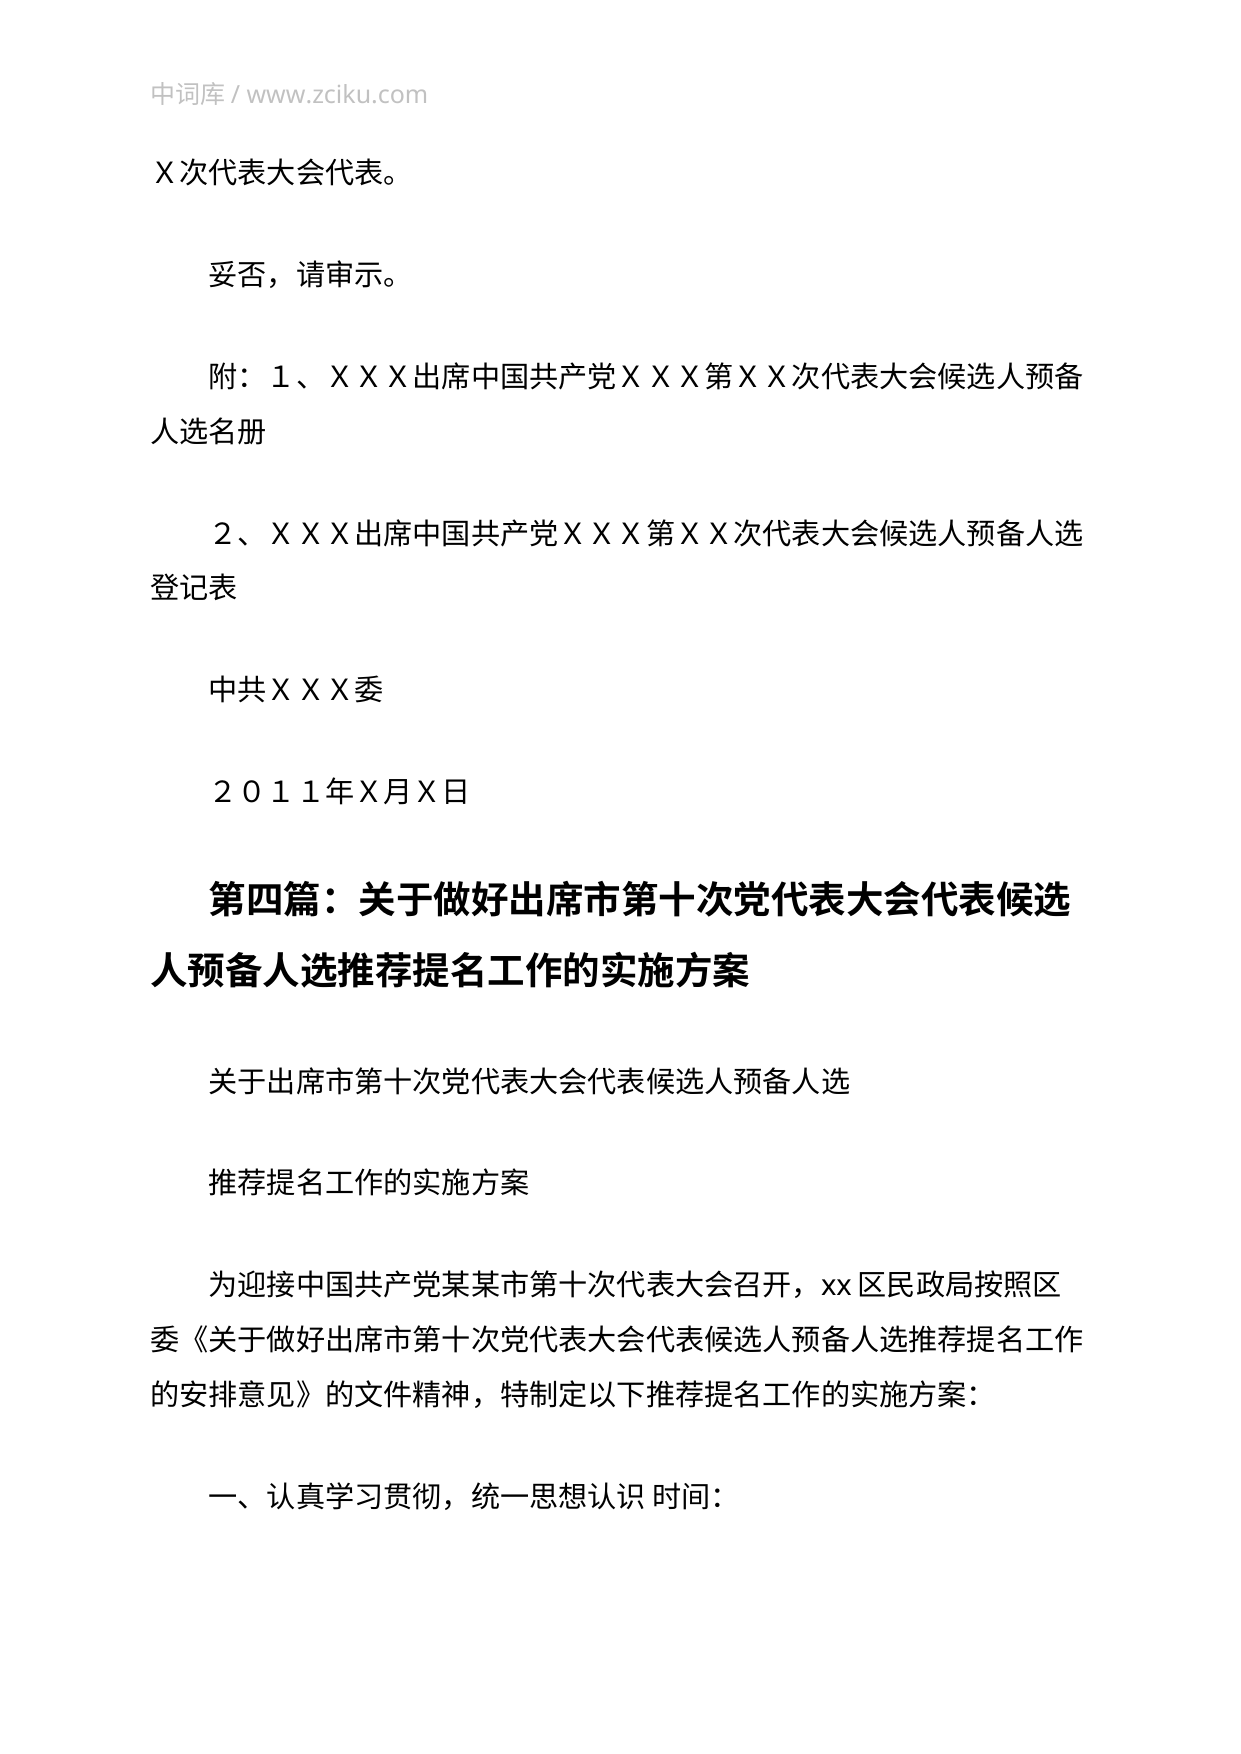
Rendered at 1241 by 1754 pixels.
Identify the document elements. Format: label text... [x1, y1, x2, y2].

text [150, 150, 1090, 192]
text 中共ＸＸＸ委 [150, 667, 1090, 709]
text 一、认真学习贯彻，统一思想认识 时间： [150, 1473, 1090, 1516]
text ２、ＸＸＸ出席中国共产党ＸＸＸ第ＸＸ次代表大会候选人预备人选登记表 [150, 510, 1090, 607]
text 第四篇：关于做好出席市第十次党代表大会代表候选人预备人选推荐提名工作的实施方案 [150, 870, 1090, 995]
text 附：１、ＸＸＸ出席中国共产党ＸＸＸ第ＸＸ次代表大会候选人预备人选名册 [150, 353, 1090, 451]
text 为迎接中国共产党某某市第十次代表大会召开，xx区民政局按照区委《关于做好出席市第十次党代表大会代表候选人预备人选推荐提名工作的安排意见》的文件精神，特制定以下推荐提名工作的实施方案： [150, 1262, 1090, 1414]
text 推荐提名工作的实施方案 [150, 1160, 1090, 1202]
text ２０１１年Ｘ月Ｘ日 [150, 769, 1090, 811]
text 关于出席市第十次党代表大会代表候选人预备人选 [150, 1058, 1090, 1101]
text 妥否，请审示。 [150, 252, 1090, 294]
